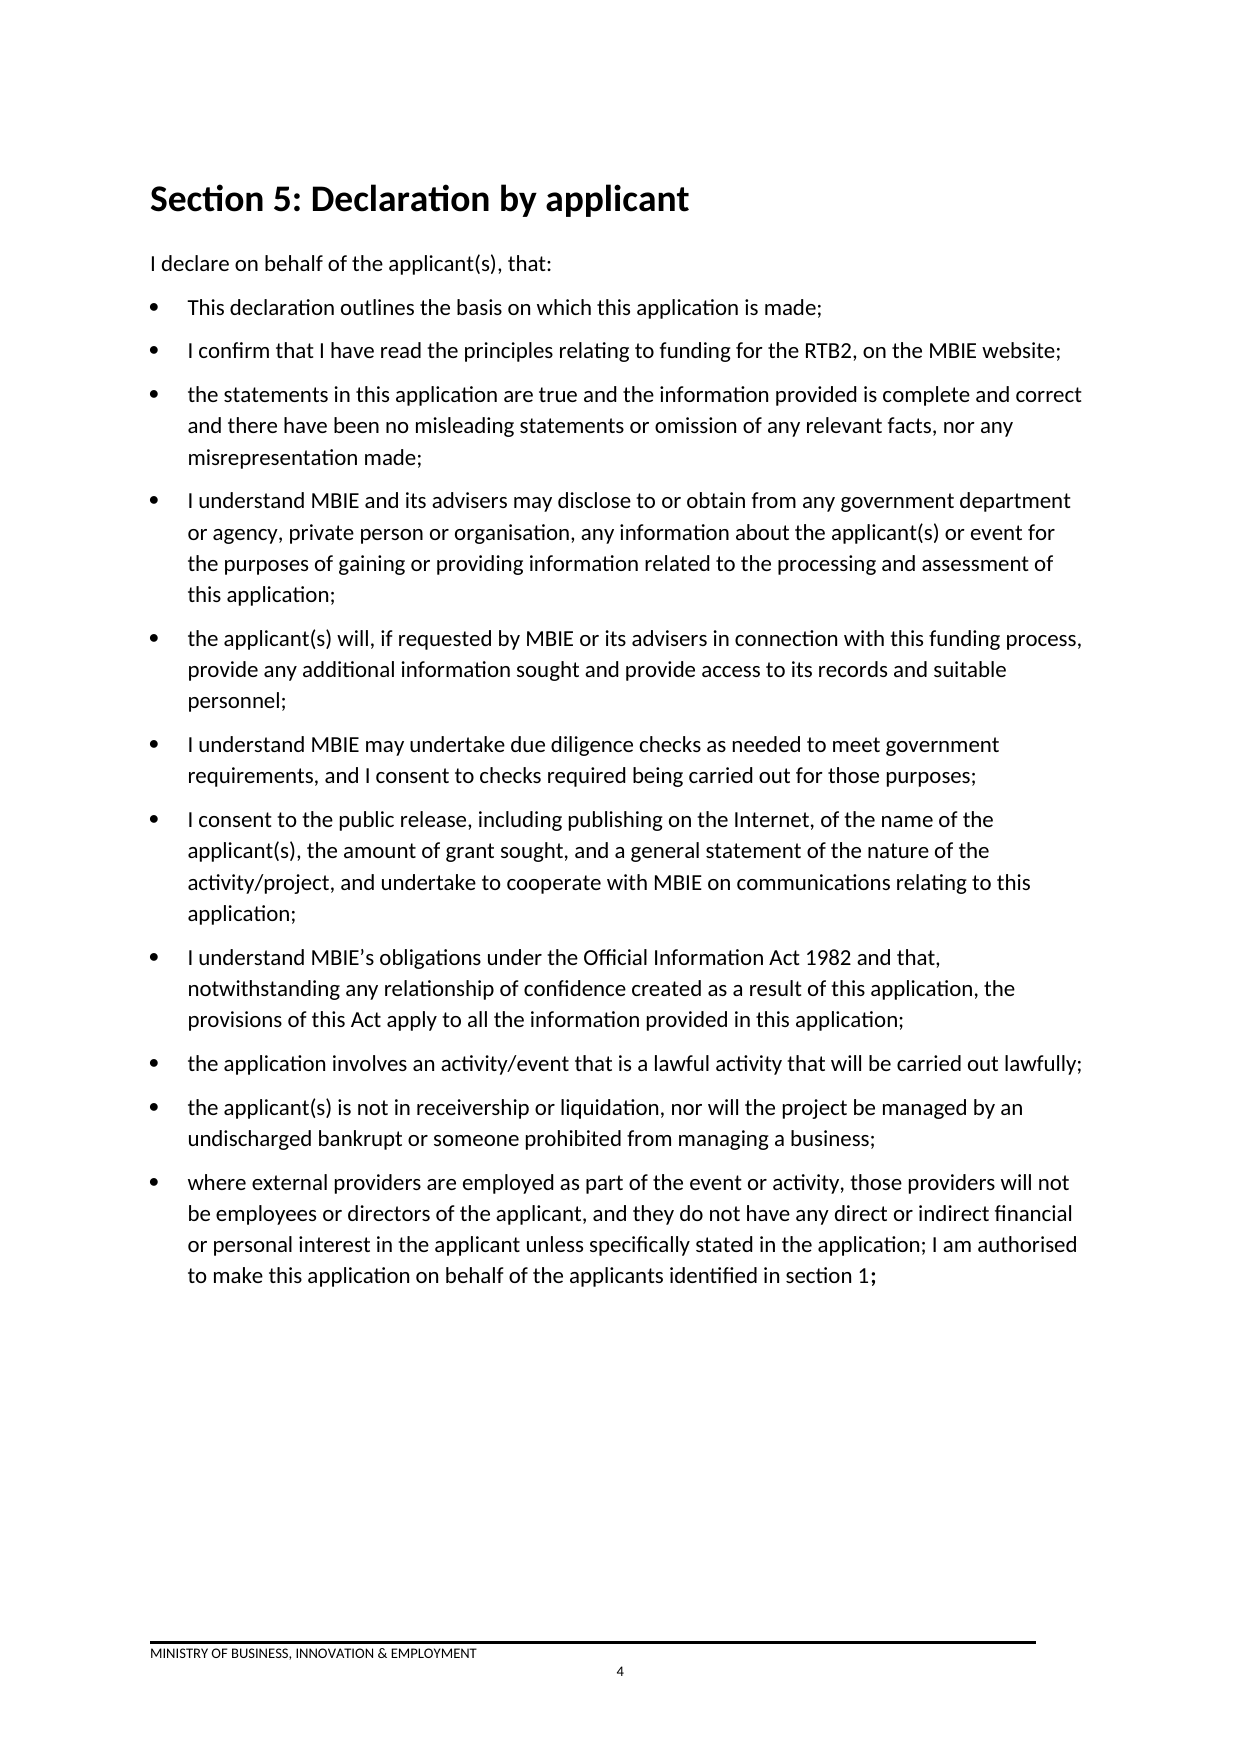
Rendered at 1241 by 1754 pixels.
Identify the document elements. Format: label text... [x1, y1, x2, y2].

list This declaration outlines the basis on which this application is made; [150, 289, 1090, 321]
list the applicant(s) will, if requested by MBIE or its advisers in connection with this funding process, provide any additional information sought and provide access to its records and suitable personnel; [150, 621, 1090, 714]
list where external providers are employed as part of the event or activity, those providers will not be employees or directors of the applicant, and they do not have any direct or indirect financial or personal interest in the applicant unless specifically stated in the application; I am authorised to make this application on behalf of the applicants identified in section 1; [150, 1164, 1090, 1289]
list the application involves an activity/event that is a lawful activity that will be carried out lawfully; [150, 1046, 1090, 1077]
list I understand MBIE and its advisers may disclose to or obtain from any government department or agency, private person or organisation, any information about the applicant(s) or event for the purposes of gaining or providing information related to the processing and assessment of this application; [150, 483, 1090, 608]
list the statements in this application are true and the information provided is complete and correct and there have been no misleading statements or omission of any relevant facts, nor any misrepresentation made; [150, 377, 1090, 471]
text Section 5: Declaration by applicant [150, 175, 1090, 221]
text I declare on behalf of the applicant(s), that: [150, 246, 1090, 277]
list I understand MBIE may undertake due diligence checks as needed to meet government requirements, and I consent to checks required being carried out for those purposes; [150, 727, 1090, 789]
list the applicant(s) is not in receivership or liquidation, nor will the project be managed by an undischarged bankrupt or someone prohibited from managing a business; [150, 1089, 1090, 1152]
list I confirm that I have read the principles relating to funding for the RTB2, on the MBIE website; [150, 333, 1090, 364]
list I understand MBIE’s obligations under the Official Information Act 1982 and that, notwithstanding any relationship of confidence created as a result of this application, the provisions of this Act apply to all the information provided in this application; [150, 939, 1090, 1033]
list I consent to the public release, including publishing on the Internet, of the name of the applicant(s), the amount of grant sought, and a general statement of the nature of the activity/project, and undertake to cooperate with MBIE on communications relating to this application; [150, 802, 1090, 927]
